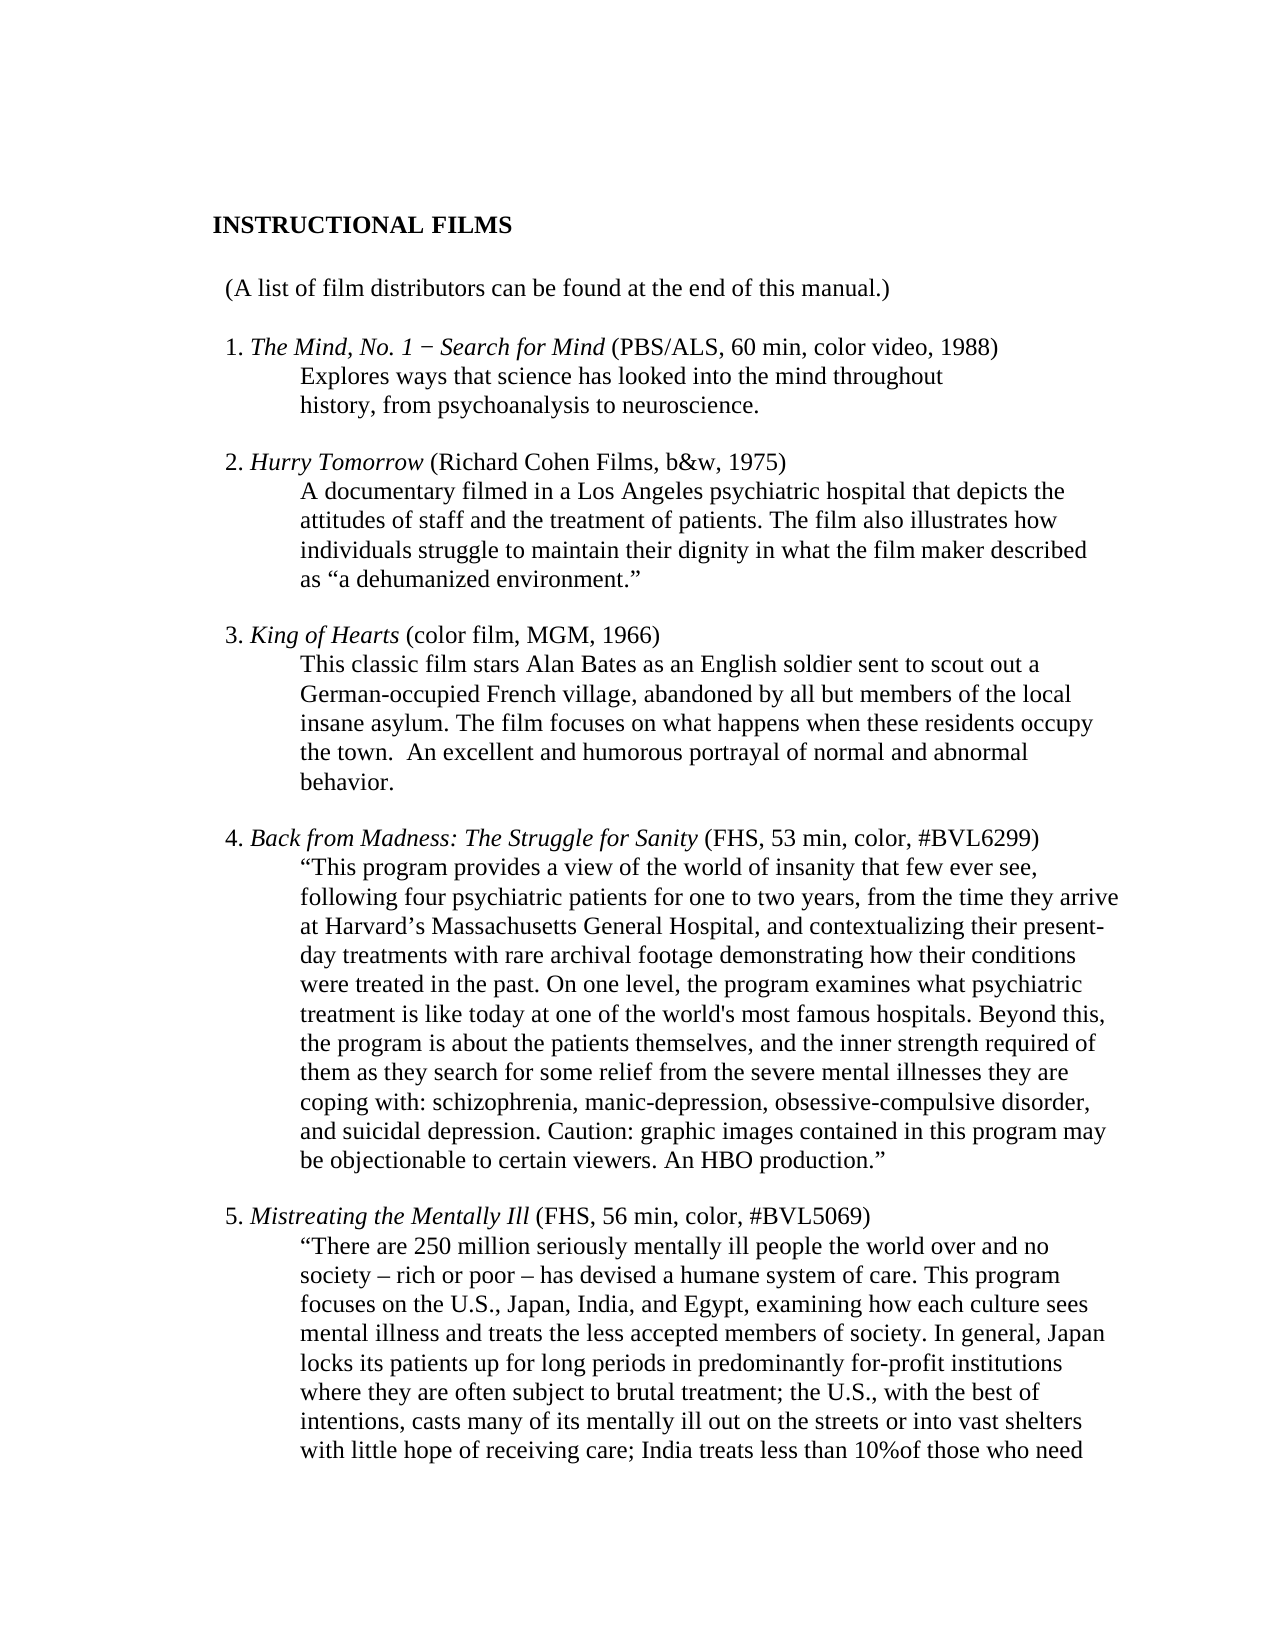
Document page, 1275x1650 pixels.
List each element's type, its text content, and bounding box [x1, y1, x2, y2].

text 1. The Mind, No. 1 − Search for Mind (PBS/ALS, 60 min, color video, 1988) [225, 332, 1135, 361]
text (A list of film distributors can be found at the end of this manual.) [225, 273, 1135, 302]
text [300, 1231, 1124, 1464]
text A documentary filmed in a Los Angeles psychiatric hospital that depicts the attitudes of staff and the treatment of patients. The film also illustrates how individuals struggle to maintain their dignity in what the film maker described as “a dehumanized environment.” [300, 476, 1114, 593]
text Explores ways that science has looked into the mind throughout history, from psychoanalysis to neuroscience. [300, 361, 1019, 419]
text “This program provides a view of the world of insanity that few ever see, following four psychiatric patients for one to two years, from the time they arrive at Harvard’s Massachusetts General Hospital, and contextualizing their present-day treatments with rare archival footage demonstrating how their conditions were treated in the past. On one level, the program examines what psychiatric treatment is like today at one of the world's most famous hospitals. Beyond this, the program is about the patients themselves, and the inner strength required of them as they search for some relief from the severe mental illnesses they are coping with: schizophrenia, manic-depression, obsessive-compulsive disorder, and suicidal depression. Caution: graphic images contained in this program may be objectionable to certain viewers. An HBO production.” [300, 852, 1126, 1174]
text This classic film stars Alan Bates as an English soldier sent to scout out a [300, 649, 1135, 678]
text 3. King of Hearts (color film, MGM, 1966) [225, 620, 1135, 649]
text 4. Back from Madness: The Struggle for Sanity (FHS, 53 min, color, #BVL6299) [225, 823, 1135, 852]
text German-occupied French village, abandoned by all but members of the local insane asylum. The film focuses on what happens when these residents occupy the town. An excellent and humorous portrayal of normal and abnormal behavior. [300, 679, 1102, 796]
text 5. Mistreating the Mentally Ill (FHS, 56 min, color, #BVL5069) [225, 1201, 1135, 1230]
text INSTRUCTIONAL FILMS [150, 211, 1142, 239]
text 2. Hurry Tomorrow (Richard Cohen Films, b&w, 1975) [225, 447, 1135, 476]
